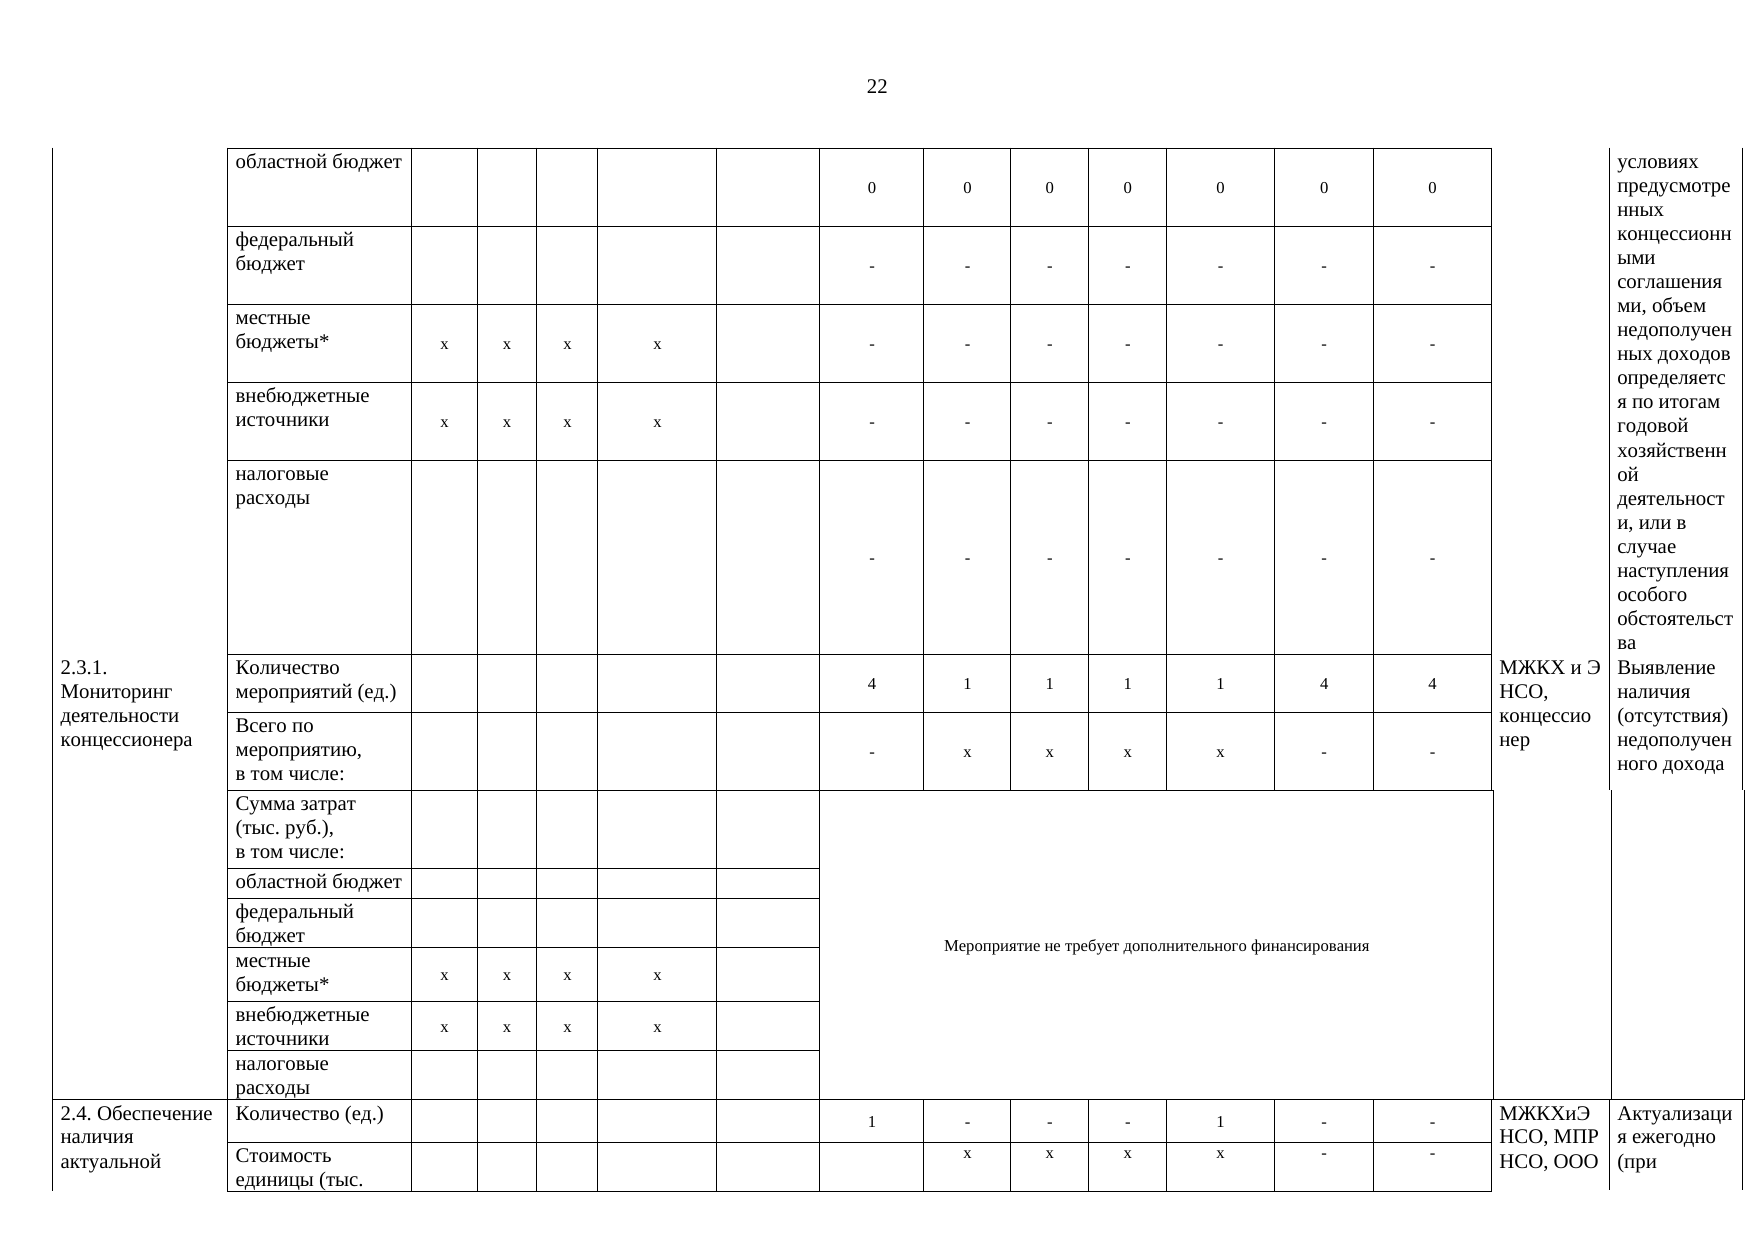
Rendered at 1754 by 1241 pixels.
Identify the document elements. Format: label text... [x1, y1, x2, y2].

table_cell [478, 461, 536, 654]
table_cell [537, 227, 597, 304]
table_cell 0 [1275, 149, 1373, 226]
table_cell - [1011, 227, 1088, 304]
table_cell х [478, 383, 536, 460]
table_cell х [537, 1002, 597, 1050]
table_cell местные бюджеты* [228, 305, 411, 382]
table_cell областной бюджет [228, 869, 411, 898]
table_cell [412, 227, 477, 304]
table_cell - [1275, 713, 1373, 790]
table_cell х [1167, 713, 1274, 790]
table_cell - [1374, 305, 1491, 382]
table_cell х [598, 305, 716, 382]
table_cell х [598, 383, 716, 460]
table_cell 0 [820, 149, 923, 226]
table_cell - [820, 227, 923, 304]
table_cell 1 [1011, 655, 1088, 712]
table_cell [717, 655, 819, 712]
table_cell х [478, 305, 536, 382]
table_cell - [1374, 1100, 1491, 1142]
table_cell - [924, 383, 1010, 460]
table_cell [412, 713, 477, 790]
table_cell [717, 1100, 819, 1142]
table_cell [717, 305, 819, 382]
table_cell [537, 461, 597, 654]
table_cell - [1374, 383, 1491, 460]
table_cell [717, 869, 819, 898]
table_cell 4 [1275, 655, 1373, 712]
table_cell - [1275, 383, 1373, 460]
table_cell Сумма затрат (тыс. руб.), в том числе: [228, 791, 411, 868]
table_cell [1612, 790, 1744, 1099]
table_cell МЖКХиЭ НСО, МПР НСО, ООО «Экология-Новосибирск», ГКУ НСО «Проектная дирекция МЖКХиЭ НСО» [1492, 1100, 1609, 1191]
table_cell [412, 1100, 477, 1142]
table_cell [478, 899, 536, 947]
table_cell - [1089, 461, 1166, 654]
table_cell - [1089, 305, 1166, 382]
table_cell [717, 227, 819, 304]
table_cell - [1089, 1100, 1166, 1142]
table_cell - [820, 305, 923, 382]
table_cell [598, 899, 716, 947]
table_cell - [924, 305, 1010, 382]
table_cell - [1275, 461, 1373, 654]
table_cell [598, 713, 716, 790]
table_cell [598, 1100, 716, 1142]
table_cell [537, 1051, 597, 1099]
table_cell - [924, 227, 1010, 304]
table_cell х [598, 948, 716, 1001]
table_cell [478, 791, 536, 868]
table_cell [537, 869, 597, 898]
table_cell х [924, 713, 1010, 790]
table_cell налоговые расходы [228, 461, 411, 654]
table_cell [478, 1051, 536, 1099]
table_cell - [1374, 713, 1491, 790]
table_cell [537, 791, 597, 868]
table_cell 0 [1167, 149, 1274, 226]
table_cell [598, 791, 716, 868]
table_cell [820, 1143, 923, 1191]
table_cell [478, 713, 536, 790]
table_cell 1 [1167, 655, 1274, 712]
table_cell Всего по мероприятию, в том числе: [228, 713, 411, 790]
table_cell 0 [924, 149, 1010, 226]
table_cell [717, 461, 819, 654]
table_cell Количество (ед.) [228, 1100, 411, 1142]
table_cell [478, 149, 536, 226]
table_cell Количество мероприятий (ед.) [228, 655, 411, 712]
table_cell х [537, 305, 597, 382]
table_cell - [1089, 383, 1166, 460]
table_cell - [820, 461, 923, 654]
table_cell [412, 869, 477, 898]
table_cell [717, 383, 819, 460]
table_cell [478, 869, 536, 898]
table_cell 1 [820, 1100, 923, 1142]
table_cell федеральный бюджет [228, 899, 411, 947]
table_cell [537, 1143, 597, 1191]
table_cell [537, 1100, 597, 1142]
table_cell [478, 227, 536, 304]
table_cell [598, 149, 716, 226]
table_cell [598, 227, 716, 304]
table_cell 0 [1089, 149, 1166, 226]
table_cell [537, 149, 597, 226]
table_cell [598, 461, 716, 654]
table_cell х [598, 1002, 716, 1050]
table_cell [412, 655, 477, 712]
table_cell [717, 149, 819, 226]
table_cell [537, 713, 597, 790]
table_cell - [820, 383, 923, 460]
table_cell Мероприятие не требует дополнительного финансирования [820, 791, 1493, 1099]
table_cell х [412, 305, 477, 382]
table_cell [717, 1143, 819, 1191]
table_cell областной бюджет [228, 149, 411, 226]
table_cell 1 [924, 655, 1010, 712]
table_cell - [1167, 461, 1274, 654]
table_cell - [1011, 383, 1088, 460]
table_cell 4 [820, 655, 923, 712]
table_cell - [1275, 305, 1373, 382]
table_cell 1 [1167, 1100, 1274, 1142]
table_cell х [1089, 1143, 1166, 1191]
table_cell [478, 655, 536, 712]
table_cell [412, 899, 477, 947]
table_cell х [412, 383, 477, 460]
table_cell х [412, 1002, 477, 1050]
table_cell - [1089, 227, 1166, 304]
table_cell [412, 791, 477, 868]
table_cell 2.4. Обеспечение наличия актуальной территориальной схемы обращения с отходами [53, 1100, 227, 1191]
table_cell федеральный бюджет [228, 227, 411, 304]
table_cell [717, 1051, 819, 1099]
table_cell х [537, 948, 597, 1001]
table_cell [717, 791, 819, 868]
table_cell [598, 1051, 716, 1099]
table_cell [717, 713, 819, 790]
table_cell х [412, 948, 477, 1001]
table_cell - [1275, 1100, 1373, 1142]
table_cell [598, 655, 716, 712]
table_cell х [1011, 713, 1088, 790]
table_cell местные бюджеты* [228, 948, 411, 1001]
table_cell - [1374, 461, 1491, 654]
table_cell х [478, 948, 536, 1001]
table_cell - [1167, 305, 1274, 382]
table_cell [598, 1143, 716, 1191]
table_cell налоговые расходы [228, 1051, 411, 1099]
table_cell - [924, 461, 1010, 654]
table_cell - [1167, 227, 1274, 304]
table_cell - [924, 1100, 1010, 1142]
table_cell 4 [1374, 655, 1491, 712]
table_cell х [1167, 1143, 1274, 1191]
table_cell х [478, 1002, 536, 1050]
table_cell [537, 655, 597, 712]
table_cell 1 [1089, 655, 1166, 712]
table_cell х [537, 383, 597, 460]
table_cell 0 [1011, 149, 1088, 226]
table_cell Выявление наличия (отсутствия) недополученного дохода [1610, 654, 1742, 790]
table_cell - [1275, 1143, 1373, 1191]
table_cell 0 [1374, 149, 1491, 226]
table_cell [1494, 790, 1611, 1099]
table_cell [717, 899, 819, 947]
table_cell - [1011, 461, 1088, 654]
table_cell внебюджетные источники [228, 1002, 411, 1050]
table_cell [478, 1143, 536, 1191]
table_cell [412, 461, 477, 654]
table_cell - [1011, 1100, 1088, 1142]
table_cell х [1011, 1143, 1088, 1191]
table_cell - [1167, 383, 1274, 460]
table_cell [717, 948, 819, 1001]
table_cell [717, 1002, 819, 1050]
table_cell - [1374, 227, 1491, 304]
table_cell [228, 1143, 411, 1191]
table_cell 2.3.1. Мониторинг деятельности концессионера [53, 654, 227, 1099]
table_cell [478, 1100, 536, 1142]
table_cell [412, 149, 477, 226]
table_cell [412, 1143, 477, 1191]
table_cell - [1374, 1143, 1491, 1191]
table_cell Актуализация ежегодно (при необходимости) данных, внесенных в территориальную схему обращения с отходами. [1609, 1100, 1742, 1191]
table_cell х [924, 1143, 1010, 1191]
table_cell [537, 899, 597, 947]
table_cell [412, 1051, 477, 1099]
table_cell - [1275, 227, 1373, 304]
table_cell - [820, 713, 923, 790]
table_cell х [1089, 713, 1166, 790]
table_cell внебюджетные источники [228, 383, 411, 460]
table_cell МЖКХ и Э НСО, концессионер [1492, 654, 1609, 790]
table_cell - [1011, 305, 1088, 382]
table_cell [598, 869, 716, 898]
